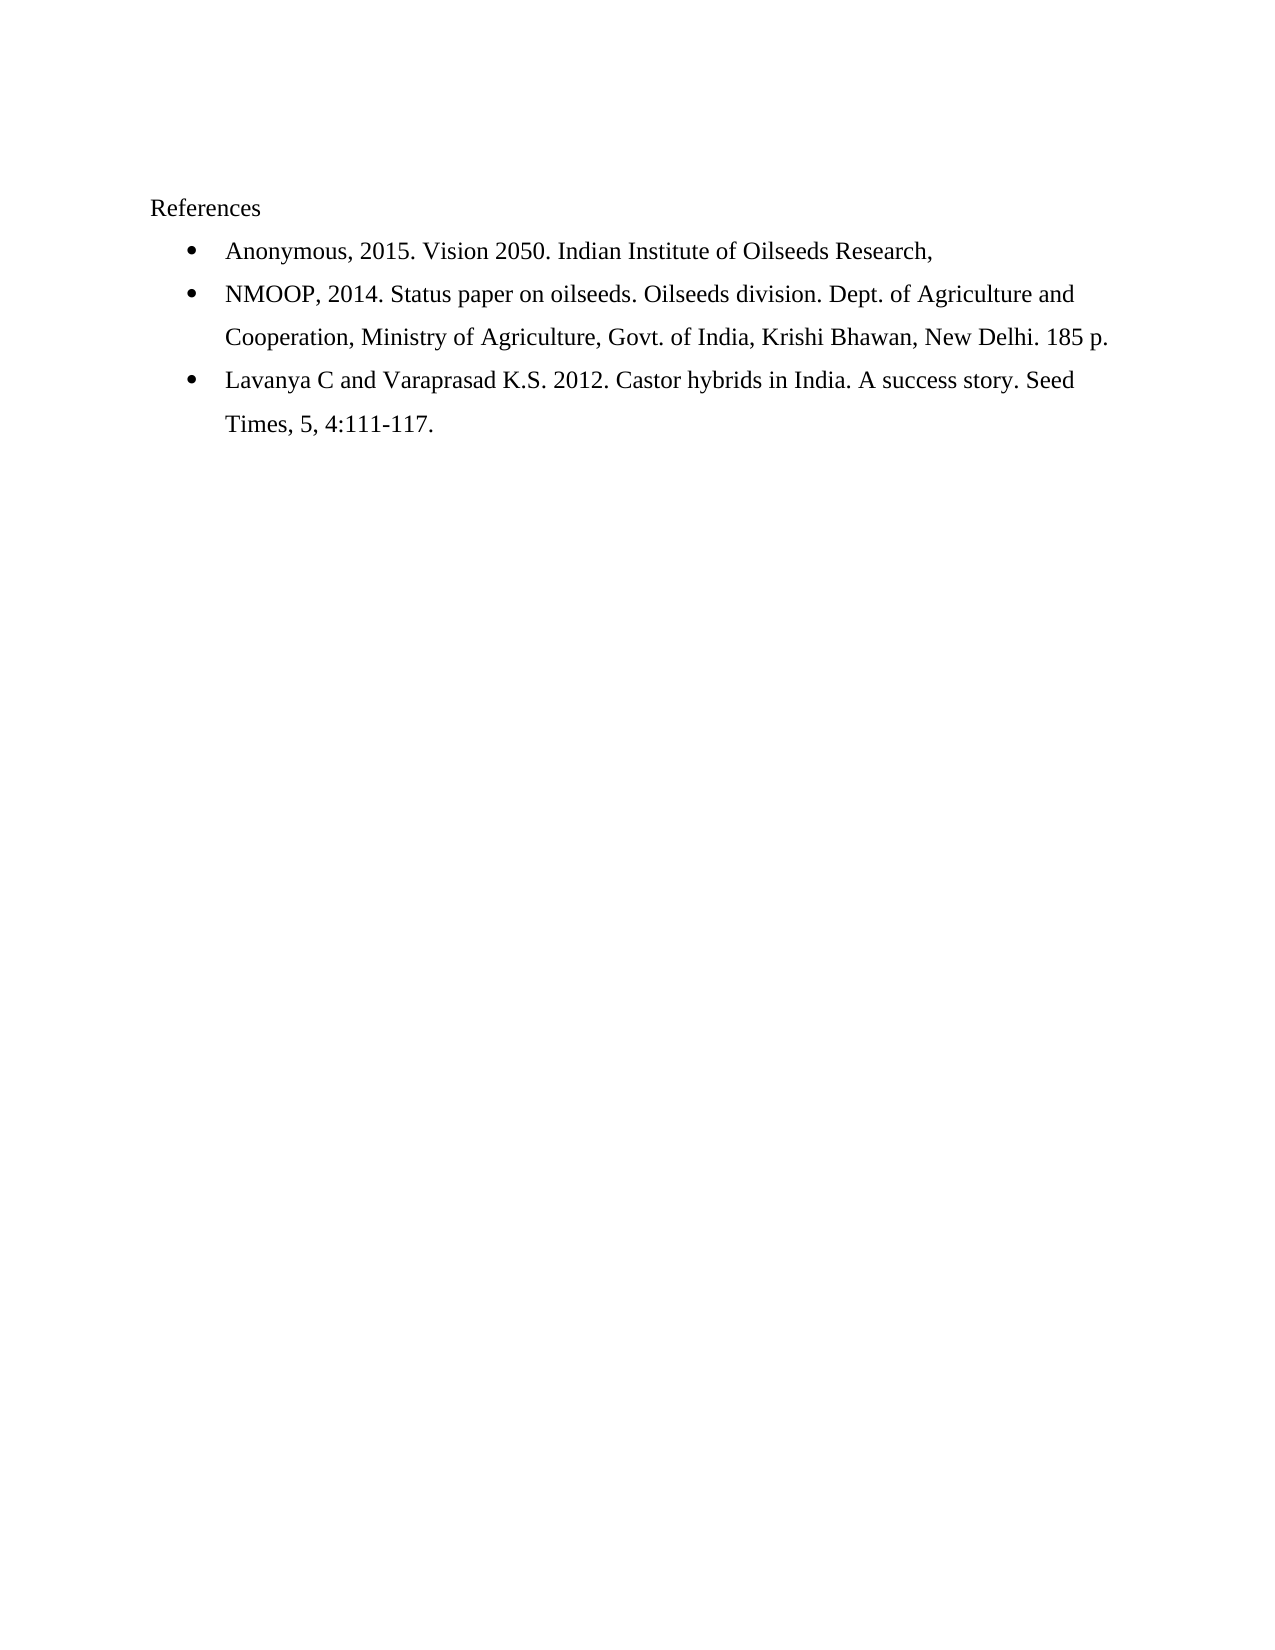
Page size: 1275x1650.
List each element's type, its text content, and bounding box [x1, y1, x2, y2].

list Lavanya C and Varaprasad K.S. 2012. Castor hybrids in India. A success story. Seed Times, 5, 4:111-117. [187, 366, 1125, 437]
text References [150, 193, 1125, 222]
list NMOOP, 2014. Status paper on oilseeds. Oilseeds division. Dept. of Agriculture and Cooperation, Ministry of Agriculture, Govt. of India, Krishi Bhawan, New Delhi. 185 p. [187, 279, 1125, 351]
list Anonymous, 2015. Vision 2050. Indian Institute of Oilseeds Research, [187, 236, 1125, 265]
